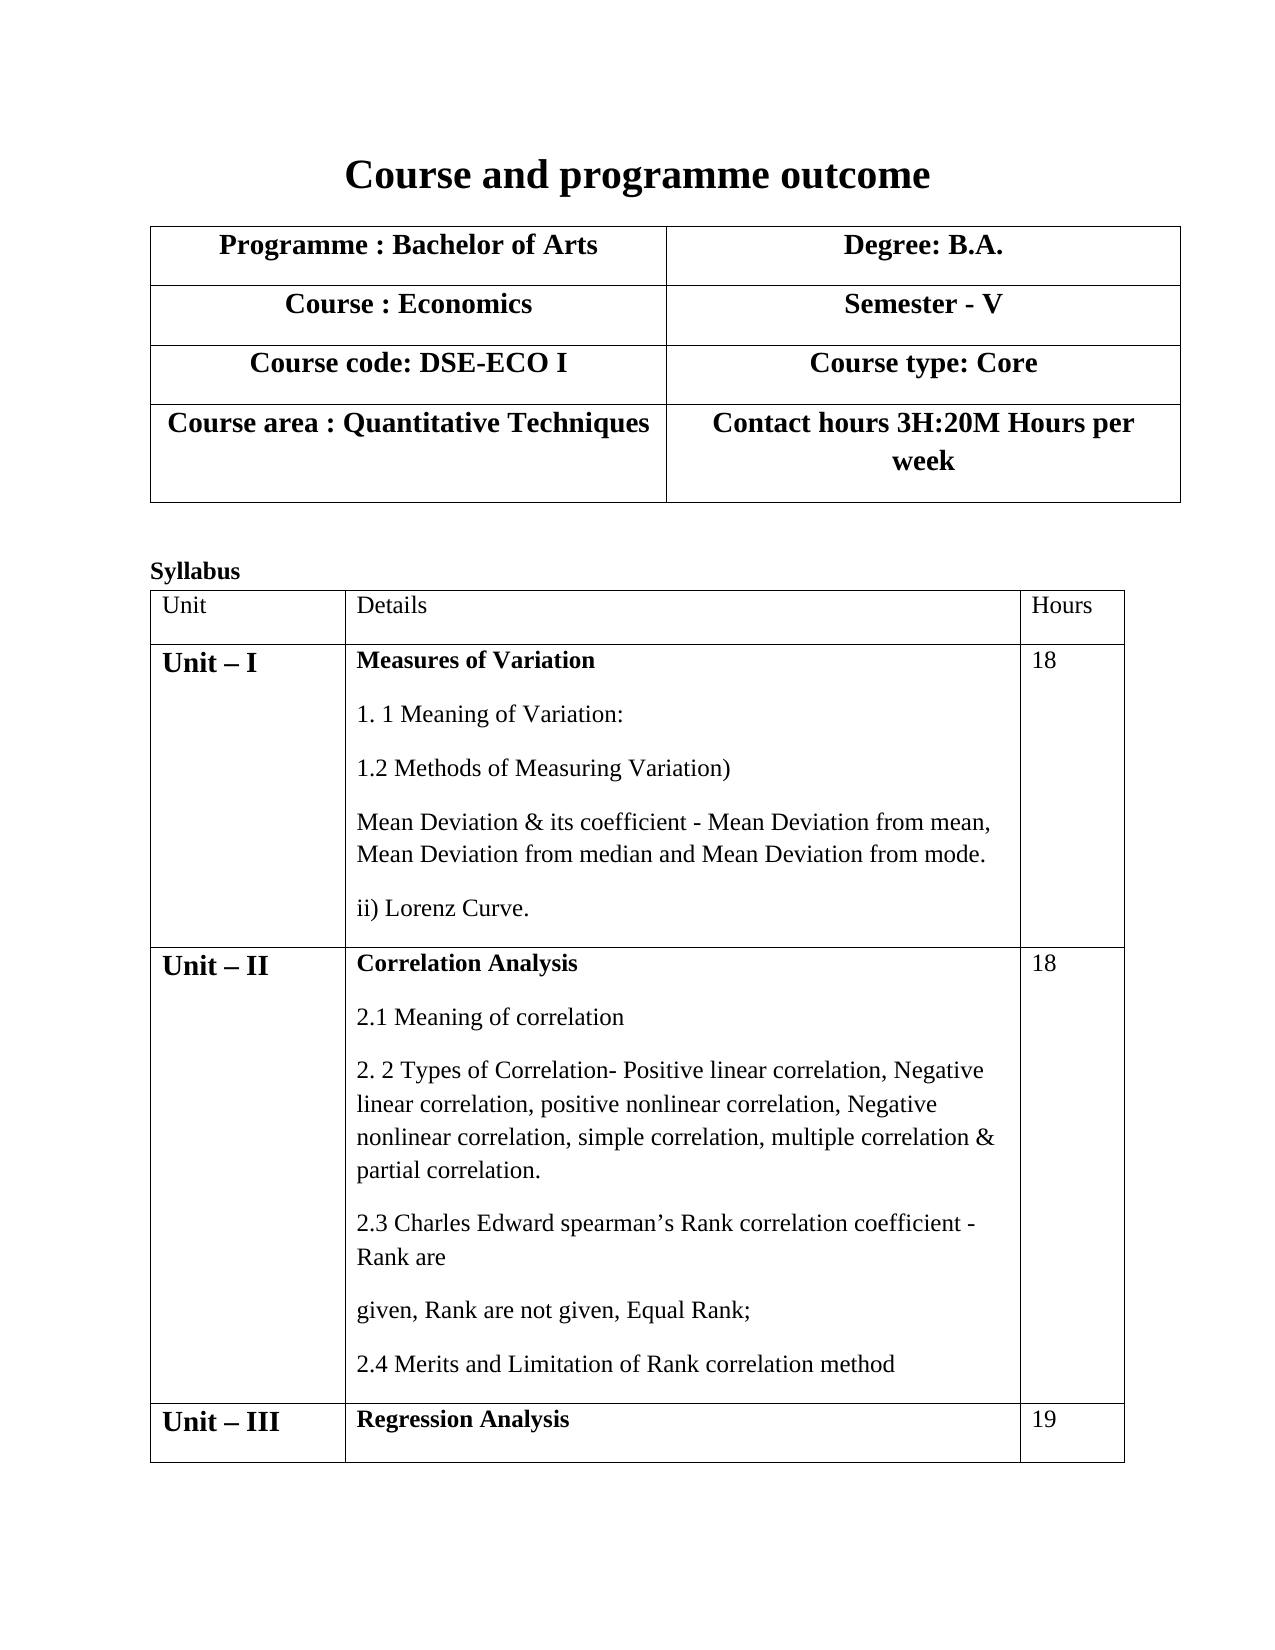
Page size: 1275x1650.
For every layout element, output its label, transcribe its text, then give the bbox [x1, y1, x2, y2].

table_cell 18 [1021, 645, 1124, 947]
table_header Programme : Bachelor of Arts [151, 227, 666, 285]
table_cell Course code: DSE-ECO I [151, 346, 666, 404]
table_header Degree: B.A. [667, 227, 1180, 285]
table_cell Course : Economics [151, 286, 666, 344]
table_header Hours [1021, 591, 1124, 644]
table_cell Correlation Analysis 2.1 Meaning of correlation 2. 2 Types of Correlation- Positive linear correlation, Negative linear correlation, positive nonlinear correlation, Negative nonlinear correlation, simple correlation, multiple correlation & partial correlation. 2.3 Charles Edward spearman’s Rank correlation coefficient - Rank are given, Rank are not given, Equal Rank; 2.4 Merits and Limitation of Rank correlation method [346, 948, 1020, 1403]
table_header Unit [151, 591, 345, 644]
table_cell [346, 1404, 1020, 1462]
table_cell Unit – I [151, 645, 345, 947]
text Course and programme outcome [150, 150, 1125, 198]
table_cell Unit – II [151, 948, 345, 1403]
table_cell 19 [1021, 1404, 1124, 1462]
text Syllabus [150, 556, 1125, 585]
table_cell Semester - V [667, 286, 1180, 344]
table_cell Unit – III [151, 1404, 345, 1462]
table_cell Course type: Core [667, 346, 1180, 404]
table_cell 18 [1021, 948, 1124, 1403]
table_cell Course area : Quantitative Techniques [151, 405, 666, 502]
table_cell Measures of Variation 1. 1 Meaning of Variation: 1.2 Methods of Measuring Variation) Mean Deviation & its coefficient - Mean Deviation from mean, Mean Deviation from median and Mean Deviation from mode. ii) Lorenz Curve. [346, 645, 1020, 947]
table_cell Contact hours 3H:20M Hours per week [667, 405, 1180, 502]
table_header Details [346, 591, 1020, 644]
